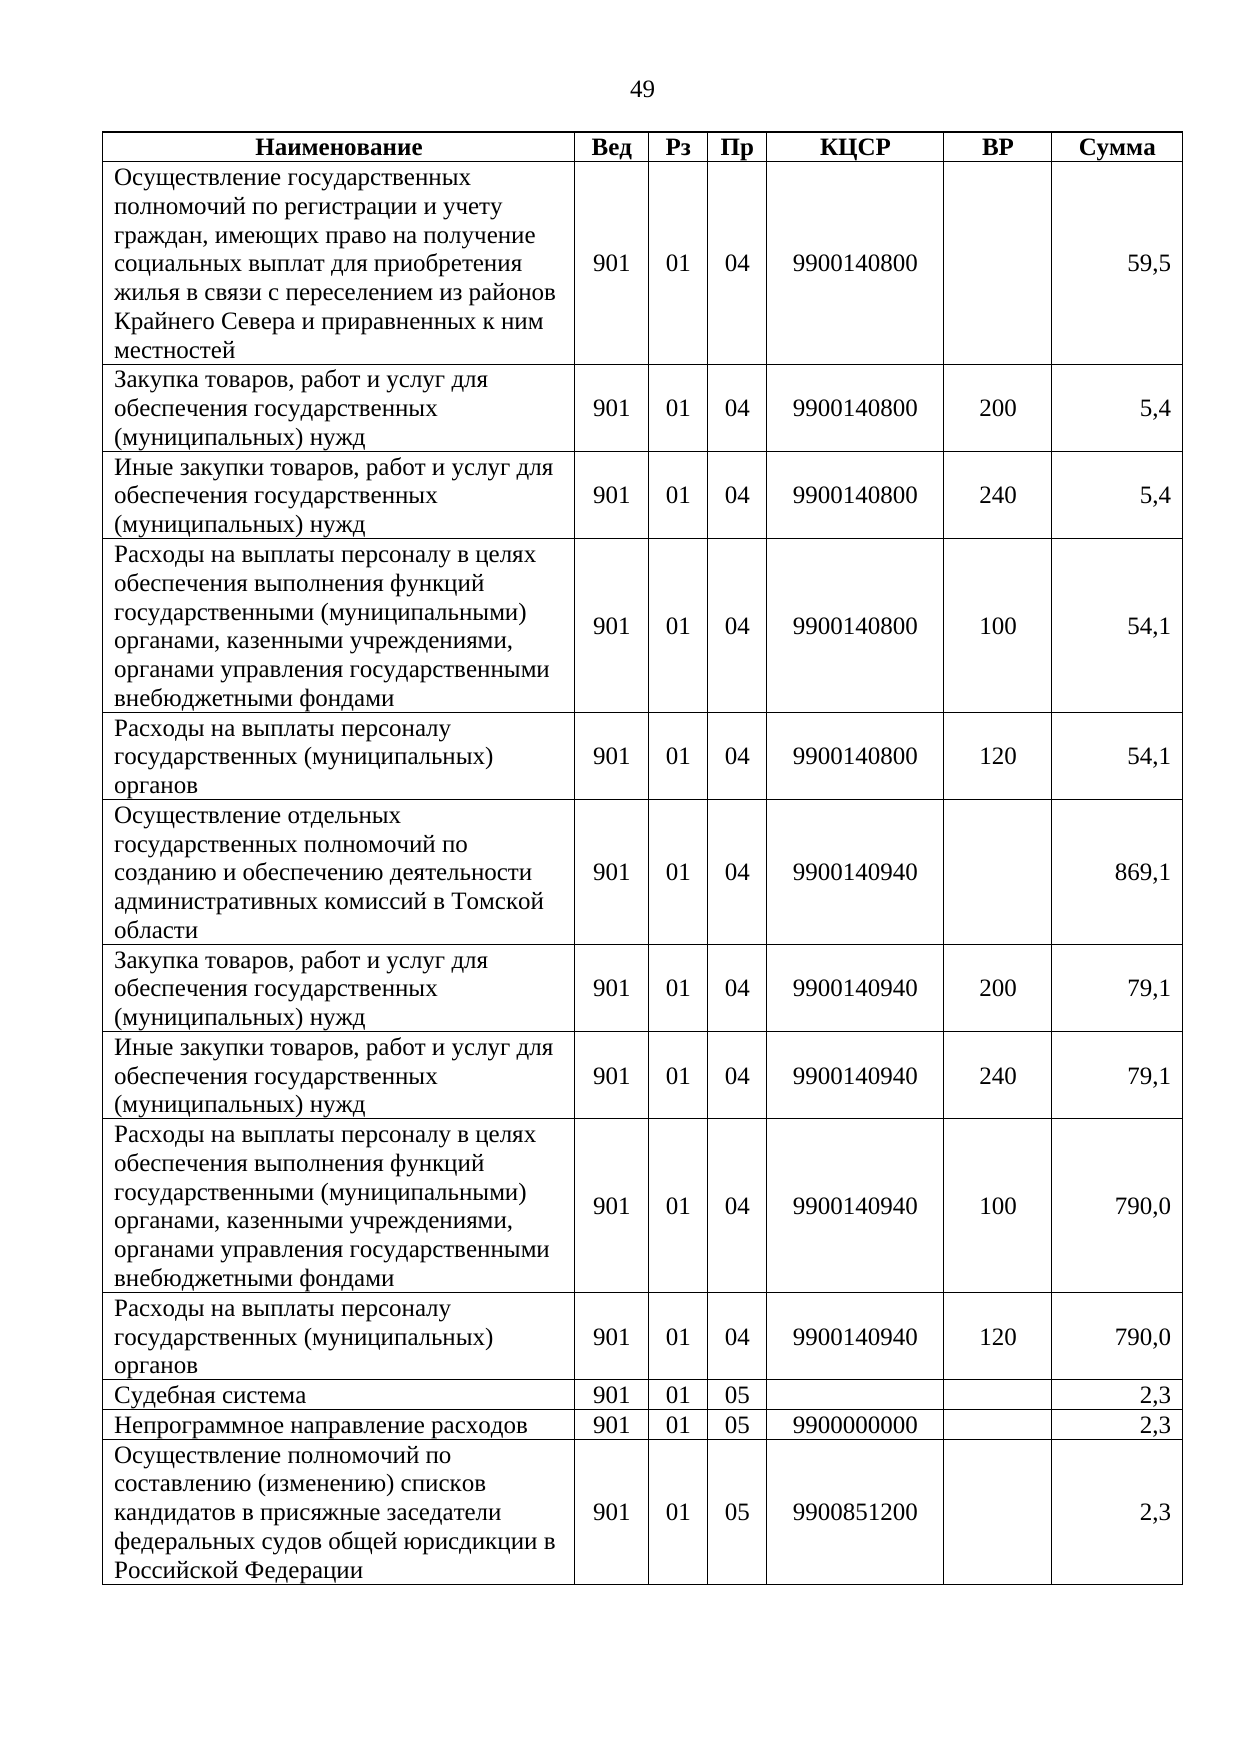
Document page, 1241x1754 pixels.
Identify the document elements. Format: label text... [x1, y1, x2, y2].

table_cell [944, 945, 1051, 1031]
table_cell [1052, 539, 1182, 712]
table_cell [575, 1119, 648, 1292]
table_header КЦСР [767, 133, 943, 161]
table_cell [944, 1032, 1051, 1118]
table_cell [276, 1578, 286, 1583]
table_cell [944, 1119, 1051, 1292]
table_header Наименование [103, 133, 574, 161]
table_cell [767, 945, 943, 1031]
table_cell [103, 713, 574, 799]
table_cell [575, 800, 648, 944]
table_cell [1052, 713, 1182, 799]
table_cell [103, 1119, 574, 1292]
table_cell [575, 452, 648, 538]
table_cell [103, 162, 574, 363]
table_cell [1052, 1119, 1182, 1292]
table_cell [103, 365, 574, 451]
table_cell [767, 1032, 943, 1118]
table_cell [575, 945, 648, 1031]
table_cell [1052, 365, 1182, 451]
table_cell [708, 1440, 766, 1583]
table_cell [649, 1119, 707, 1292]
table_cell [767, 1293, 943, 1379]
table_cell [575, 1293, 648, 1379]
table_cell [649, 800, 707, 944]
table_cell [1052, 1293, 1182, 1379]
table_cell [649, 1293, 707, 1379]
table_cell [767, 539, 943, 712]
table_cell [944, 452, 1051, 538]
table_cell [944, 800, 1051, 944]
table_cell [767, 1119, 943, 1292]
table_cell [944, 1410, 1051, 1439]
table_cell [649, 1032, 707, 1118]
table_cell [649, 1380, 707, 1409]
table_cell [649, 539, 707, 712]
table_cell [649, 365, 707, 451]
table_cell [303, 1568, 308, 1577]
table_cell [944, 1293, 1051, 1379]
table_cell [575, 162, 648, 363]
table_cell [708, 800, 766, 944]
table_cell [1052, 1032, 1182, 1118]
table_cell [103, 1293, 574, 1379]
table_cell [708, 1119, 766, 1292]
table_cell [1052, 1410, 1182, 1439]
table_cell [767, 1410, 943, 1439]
table_header Рз [649, 133, 707, 161]
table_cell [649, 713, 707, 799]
table_header Вед [575, 133, 648, 161]
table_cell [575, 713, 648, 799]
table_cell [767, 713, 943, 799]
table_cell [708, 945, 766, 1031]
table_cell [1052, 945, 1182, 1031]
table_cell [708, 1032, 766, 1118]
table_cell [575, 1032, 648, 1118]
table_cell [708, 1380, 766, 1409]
table_header ВР [944, 133, 1051, 161]
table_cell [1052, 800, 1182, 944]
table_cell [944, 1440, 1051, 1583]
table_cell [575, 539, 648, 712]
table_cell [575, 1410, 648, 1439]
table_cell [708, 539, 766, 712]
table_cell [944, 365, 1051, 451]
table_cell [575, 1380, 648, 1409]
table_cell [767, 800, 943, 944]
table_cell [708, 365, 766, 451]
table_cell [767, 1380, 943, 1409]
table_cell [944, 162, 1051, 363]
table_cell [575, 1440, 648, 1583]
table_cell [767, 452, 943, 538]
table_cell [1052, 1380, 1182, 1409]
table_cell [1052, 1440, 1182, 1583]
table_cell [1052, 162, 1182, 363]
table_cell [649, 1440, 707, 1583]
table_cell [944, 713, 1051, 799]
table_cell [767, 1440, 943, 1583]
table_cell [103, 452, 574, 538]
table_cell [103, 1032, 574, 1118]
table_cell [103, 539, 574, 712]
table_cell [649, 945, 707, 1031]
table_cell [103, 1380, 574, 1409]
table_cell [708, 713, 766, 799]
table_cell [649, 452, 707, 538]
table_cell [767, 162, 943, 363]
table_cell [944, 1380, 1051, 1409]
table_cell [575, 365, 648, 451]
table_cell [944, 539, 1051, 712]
table_header Пр [708, 133, 766, 161]
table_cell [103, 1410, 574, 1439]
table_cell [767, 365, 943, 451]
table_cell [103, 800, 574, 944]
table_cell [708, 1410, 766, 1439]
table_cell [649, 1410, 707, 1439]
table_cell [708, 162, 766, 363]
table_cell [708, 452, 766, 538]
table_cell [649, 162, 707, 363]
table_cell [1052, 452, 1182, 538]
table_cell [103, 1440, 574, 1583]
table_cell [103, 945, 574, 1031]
table_header Сумма [1052, 133, 1182, 161]
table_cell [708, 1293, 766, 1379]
